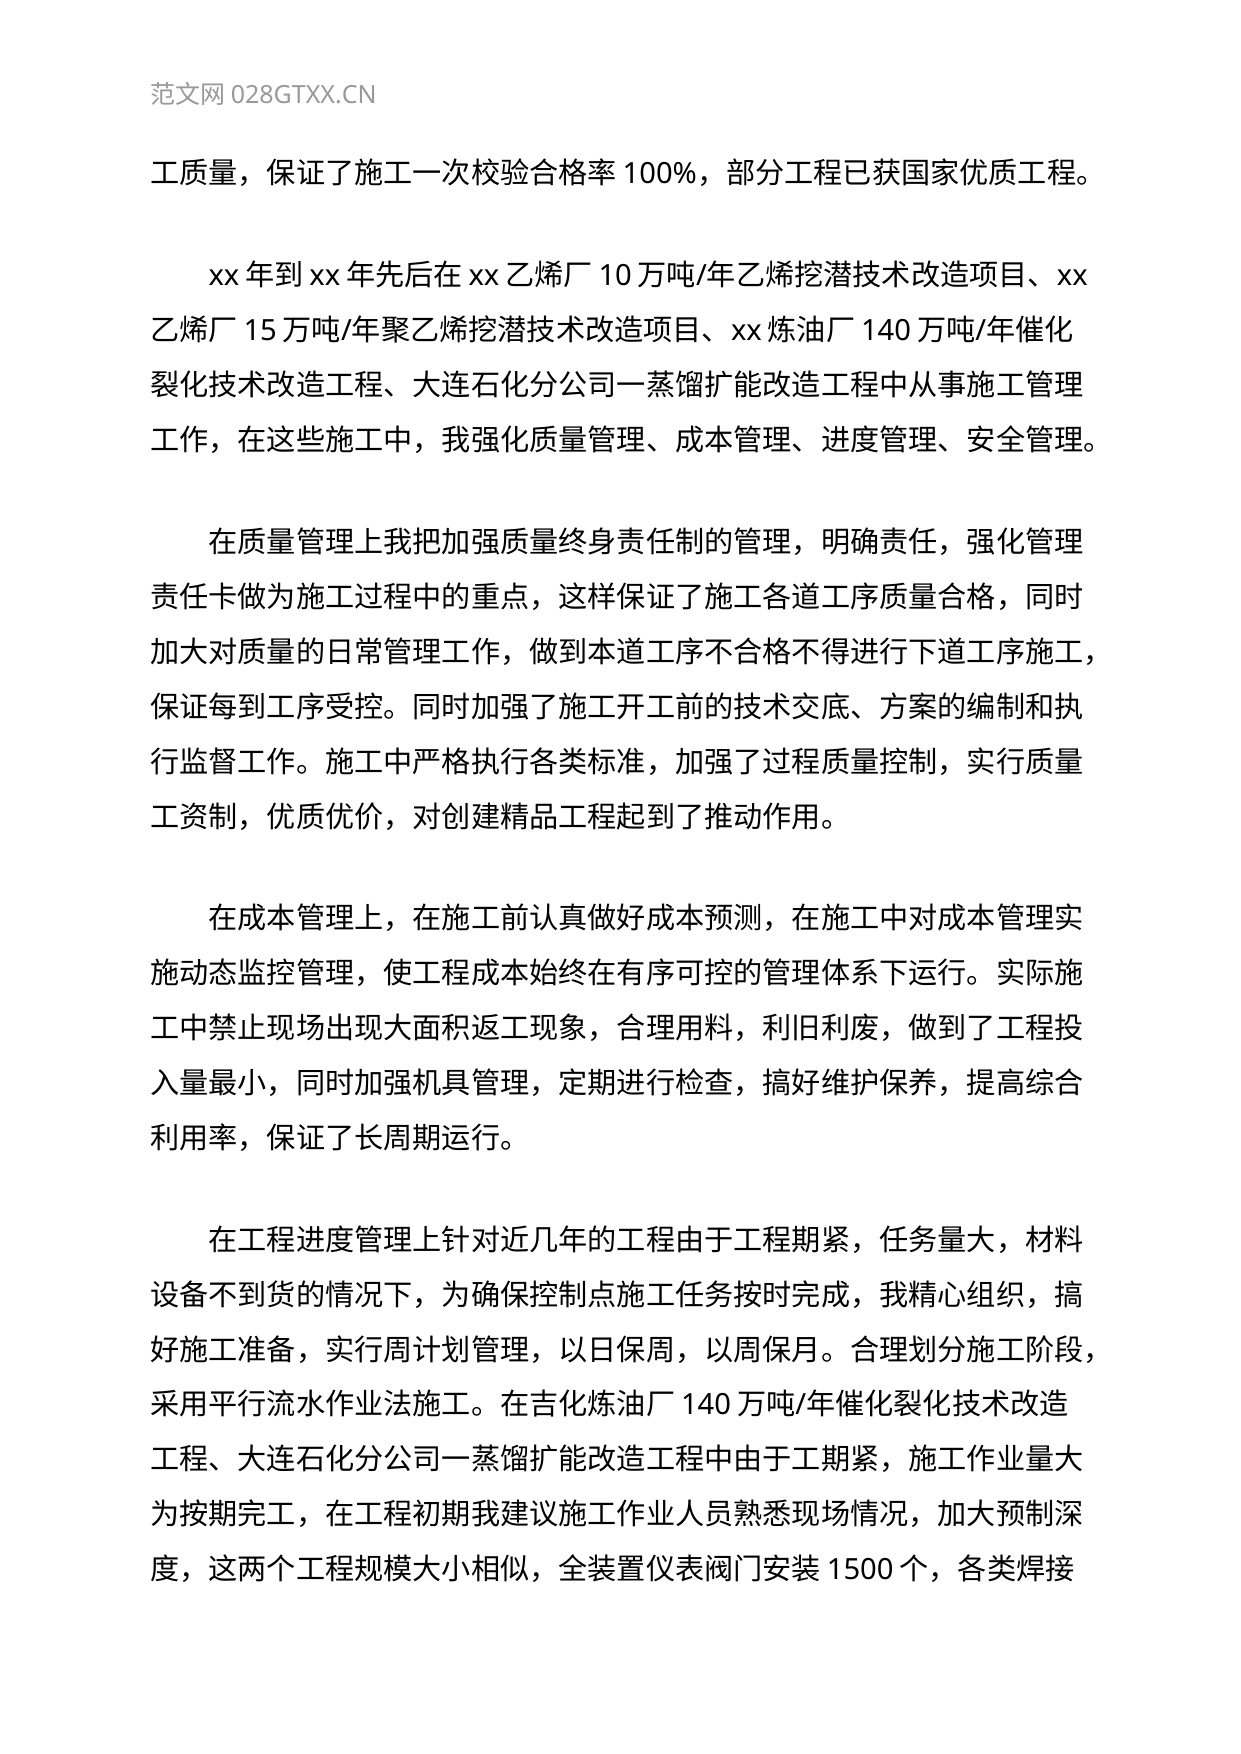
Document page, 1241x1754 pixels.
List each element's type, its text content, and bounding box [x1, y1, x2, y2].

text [150, 1216, 1090, 1588]
text xx年到xx年先后在xx乙烯厂10万吨/年乙烯挖潜技术改造项目、xx乙烯厂15万吨/年聚乙烯挖潜技术改造项目、xx炼油厂140万吨/年催化裂化技术改造工程、大连石化分公司一蒸馏扩能改造工程中从事施工管理工作，在这些施工中，我强化质量管理、成本管理、进度管理、安全管理。 [150, 252, 1090, 459]
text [150, 150, 1090, 192]
text 在质量管理上我把加强质量终身责任制的管理，明确责任，强化管理责任卡做为施工过程中的重点，这样保证了施工各道工序质量合格，同时加大对质量的日常管理工作，做到本道工序不合格不得进行下道工序施工，保证每到工序受控。同时加强了施工开工前的技术交底、方案的编制和执行监督工作。施工中严格执行各类标准，加强了过程质量控制，实行质量工资制，优质优价，对创建精品工程起到了推动作用。 [150, 519, 1090, 835]
text 在成本管理上，在施工前认真做好成本预测，在施工中对成本管理实施动态监控管理，使工程成本始终在有序可控的管理体系下运行。实际施工中禁止现场出现大面积返工现象，合理用料，利旧利废，做到了工程投入量最小，同时加强机具管理，定期进行检查，搞好维护保养，提高综合利用率，保证了长周期运行。 [150, 895, 1090, 1157]
